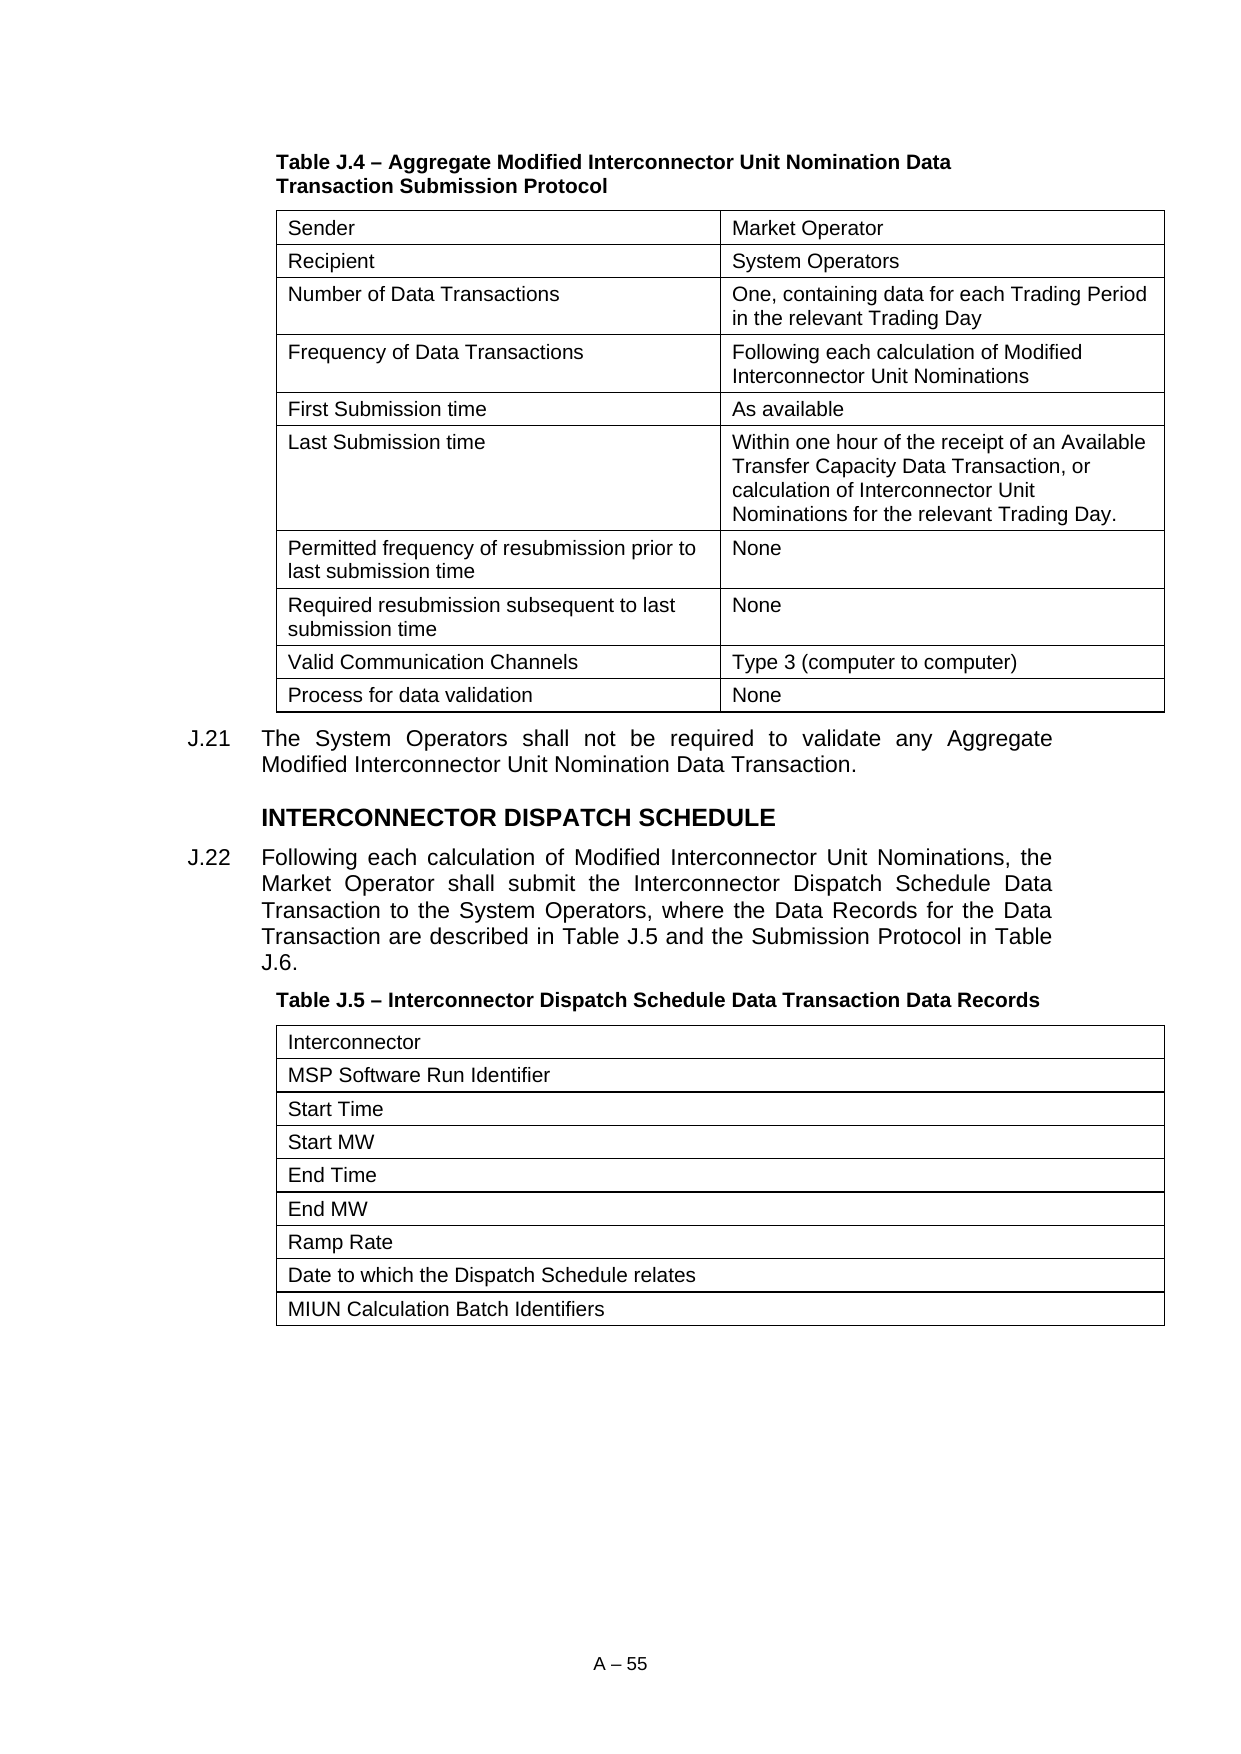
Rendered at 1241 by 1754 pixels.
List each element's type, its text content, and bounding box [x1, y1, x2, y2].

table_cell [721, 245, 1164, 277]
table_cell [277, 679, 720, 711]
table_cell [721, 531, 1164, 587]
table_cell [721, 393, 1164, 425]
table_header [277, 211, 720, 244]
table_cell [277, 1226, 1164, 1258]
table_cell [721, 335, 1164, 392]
subtitle Interconnector Dispatch Schedule [261, 803, 1053, 831]
text The System Operators shall not be required to validate any Aggregate Modified Interconnector Unit Nomination Data Transaction. [187, 725, 1053, 778]
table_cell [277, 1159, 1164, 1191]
text Following each calculation of Modified Interconnector Unit Nominations, the Market Operator shall submit the Interconnector Dispatch Schedule Data Transaction to the System Operators, where the Data Records for the Data Transaction are described in Table J.5 and the Submission Protocol in Table J.6. [187, 844, 1053, 976]
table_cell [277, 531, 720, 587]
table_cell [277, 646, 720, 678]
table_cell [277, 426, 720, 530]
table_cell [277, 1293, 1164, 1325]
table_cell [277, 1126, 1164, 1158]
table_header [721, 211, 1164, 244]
text Table J.4 – Aggregate Modified Interconnector Unit Nomination Data Transaction Submission Protocol [276, 150, 1053, 198]
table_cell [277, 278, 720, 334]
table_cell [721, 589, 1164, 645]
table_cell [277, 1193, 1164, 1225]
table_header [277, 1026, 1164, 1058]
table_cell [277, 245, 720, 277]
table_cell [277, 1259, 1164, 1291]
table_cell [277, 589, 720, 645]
text Table J.5 – Interconnector Dispatch Schedule Data Transaction Data Records [276, 988, 1053, 1012]
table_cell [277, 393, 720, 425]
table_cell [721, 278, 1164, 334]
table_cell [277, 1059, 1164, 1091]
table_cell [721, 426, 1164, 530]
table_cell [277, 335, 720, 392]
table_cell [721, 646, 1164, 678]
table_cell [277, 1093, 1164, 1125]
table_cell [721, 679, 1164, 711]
